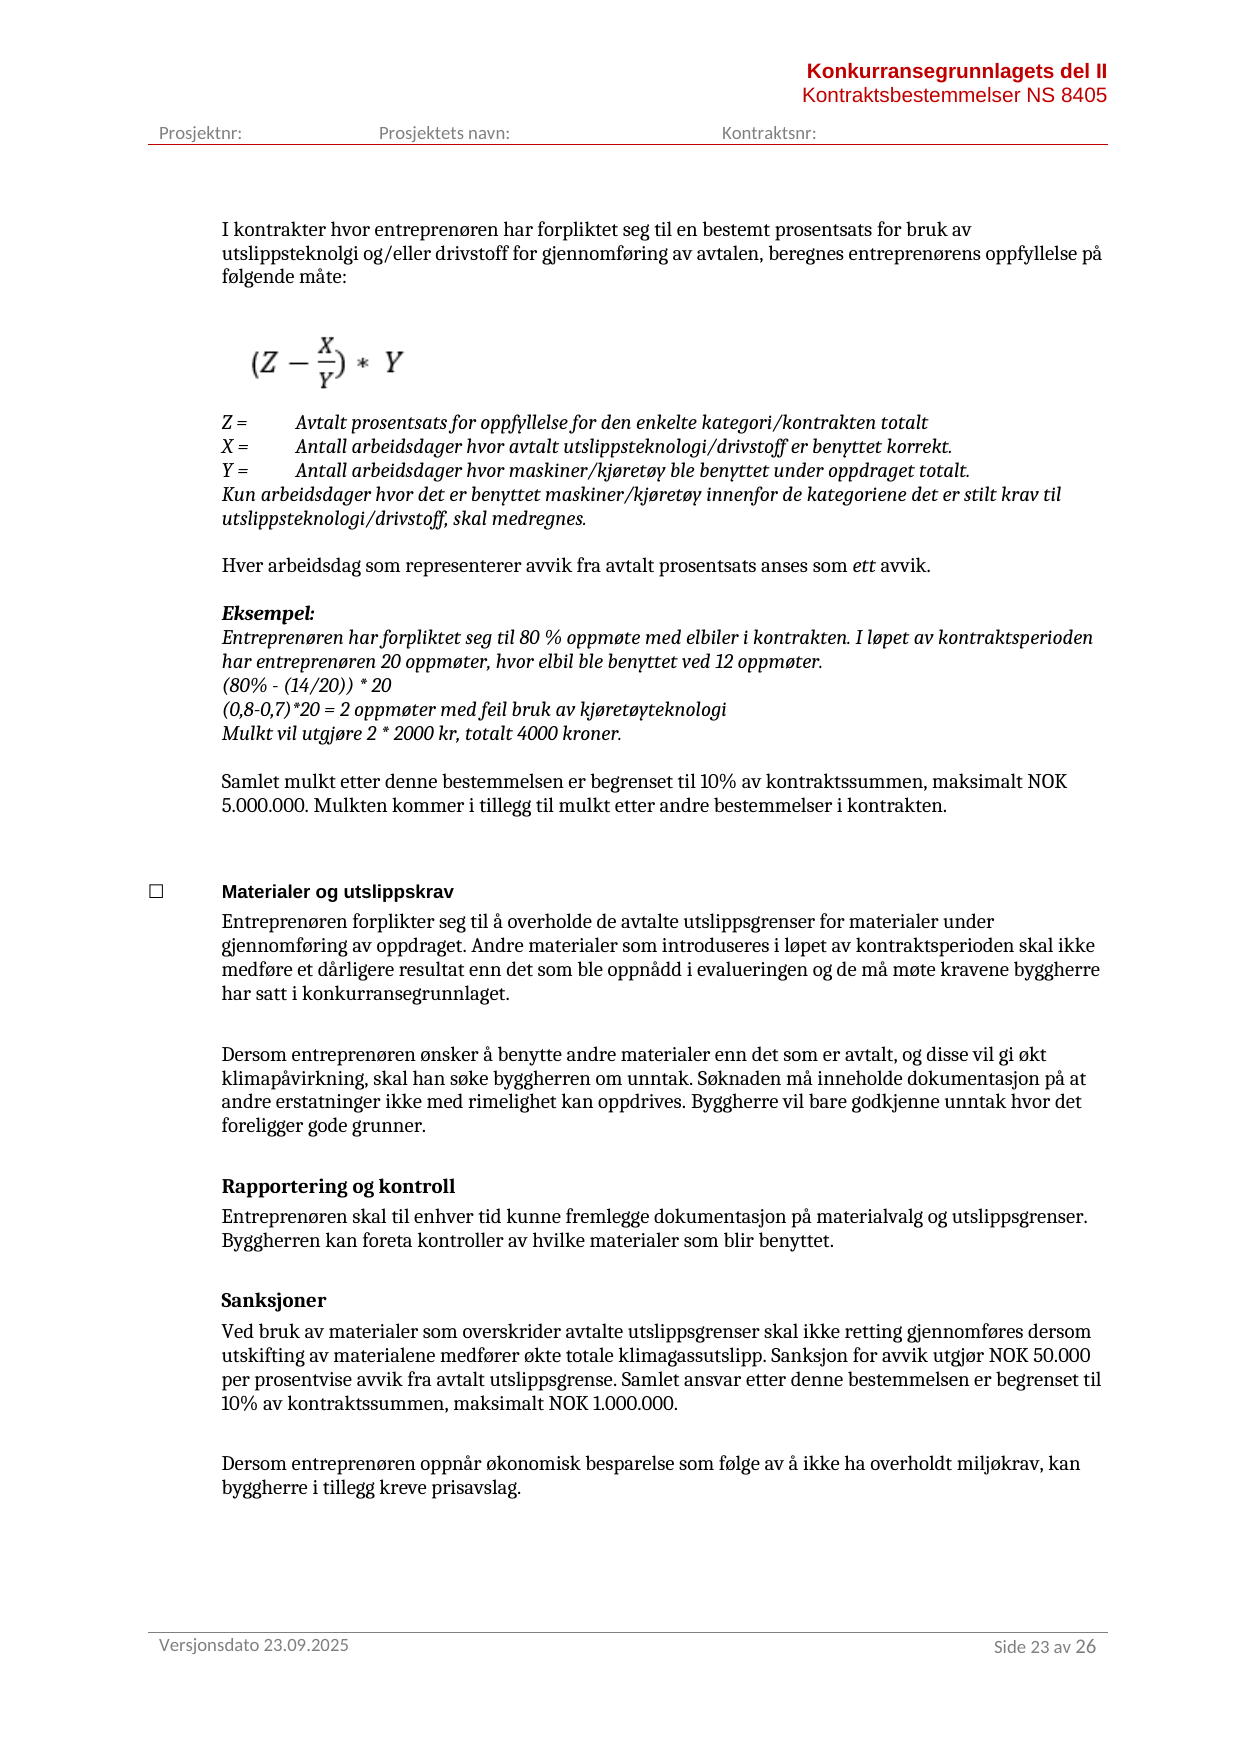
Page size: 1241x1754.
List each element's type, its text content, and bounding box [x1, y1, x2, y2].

text Z = Avtalt prosentsats for oppfyllelse for den enkelte kategori/kontrakten totalt [222, 410, 1107, 434]
text Entreprenøren forplikter seg til å overholde de avtalte utslippsgrenser for materialer under gjennomføring av oppdraget. Andre materialer som introduseres i løpet av kontraktsperioden skal ikke medføre et dårligere resultat enn det som ble oppnådd i evalueringen og de må møte kravene byggherre har satt i konkurransegrunnlaget. [221, 910, 1107, 1006]
text Hver arbeidsdag som representerer avvik fra avtalt prosentsats anses som ett avvik. [222, 554, 1107, 578]
text Entreprenøren skal til enhver tid kunne fremlegge dokumentasjon på materialvalg og utslippsgrenser. Byggherren kan foreta kontroller av hvilke materialer som blir benyttet. [221, 1205, 1107, 1253]
subtitle Materialer og utslippskrav [148, 878, 1107, 904]
text (80% - (14/20)) * 20 [222, 674, 1107, 698]
text Rapportering og kontroll [222, 1174, 1107, 1198]
text (0,8-0,7)*20 = 2 oppmøter med feil bruk av kjøretøyteknologi [222, 698, 1107, 722]
text Mulkt vil utgjøre 2 * 2000 kr, totalt 4000 kroner. [222, 722, 1107, 746]
text Eksempel: [222, 602, 1107, 626]
text Dersom entreprenøren ønsker å benytte andre materialer enn det som er avtalt, og disse vil gi økt klimapåvirkning, skal han søke byggherren om unntak. Søknaden må inneholde dokumentasjon på at andre erstatninger ikke med rimelighet kan oppdrives. Byggherre vil bare godkjenne unntak hvor det foreligger gode grunner. [221, 1042, 1107, 1138]
text Y = Antall arbeidsdager hvor maskiner/kjøretøy ble benyttet under oppdraget totalt. [222, 458, 1107, 482]
text Samlet mulkt etter denne bestemmelsen er begrenset til 10% av kontraktssummen, maksimalt NOK 5.000.000. Mulkten kommer i tillegg til mulkt etter andre bestemmelser i kontrakten. [222, 770, 1107, 818]
picture [221, 313, 425, 406]
text I kontrakter hvor entreprenøren har forpliktet seg til en bestemt prosentsats for bruk av utslippsteknolgi og/eller drivstoff for gjennomføring av avtalen, beregnes entreprenørens oppfyllelse på følgende måte: [222, 217, 1107, 289]
text X = Antall arbeidsdager hvor avtalt utslippsteknologi/drivstoff er benyttet korrekt. [222, 434, 1107, 458]
text Entreprenøren har forpliktet seg til 80 % oppmøte med elbiler i kontrakten. I løpet av kontraktsperioden har entreprenøren 20 oppmøter, hvor elbil ble benyttet ved 12 oppmøter. [222, 626, 1107, 674]
text Dersom entreprenøren oppnår økonomisk besparelse som følge av å ikke ha overholdt miljøkrav, kan byggherre i tillegg kreve prisavslag. [221, 1452, 1107, 1499]
text Ved bruk av materialer som overskrider avtalte utslippsgrenser skal ikke retting gjennomføres dersom utskifting av materialene medfører økte totale klimagassutslipp. Sanksjon for avvik utgjør NOK 50.000 per prosentvise avvik fra avtalt utslippsgrense. Samlet ansvar etter denne bestemmelsen er begrenset til 10% av kontraktssummen, maksimalt NOK 1.000.000. [221, 1319, 1107, 1415]
text Sanksjoner [148, 1289, 1107, 1313]
text Kun arbeidsdager hvor det er benyttet maskiner/kjøretøy innenfor de kategoriene det er stilt krav til utslippsteknologi/drivstoff, skal medregnes. [222, 482, 1107, 530]
